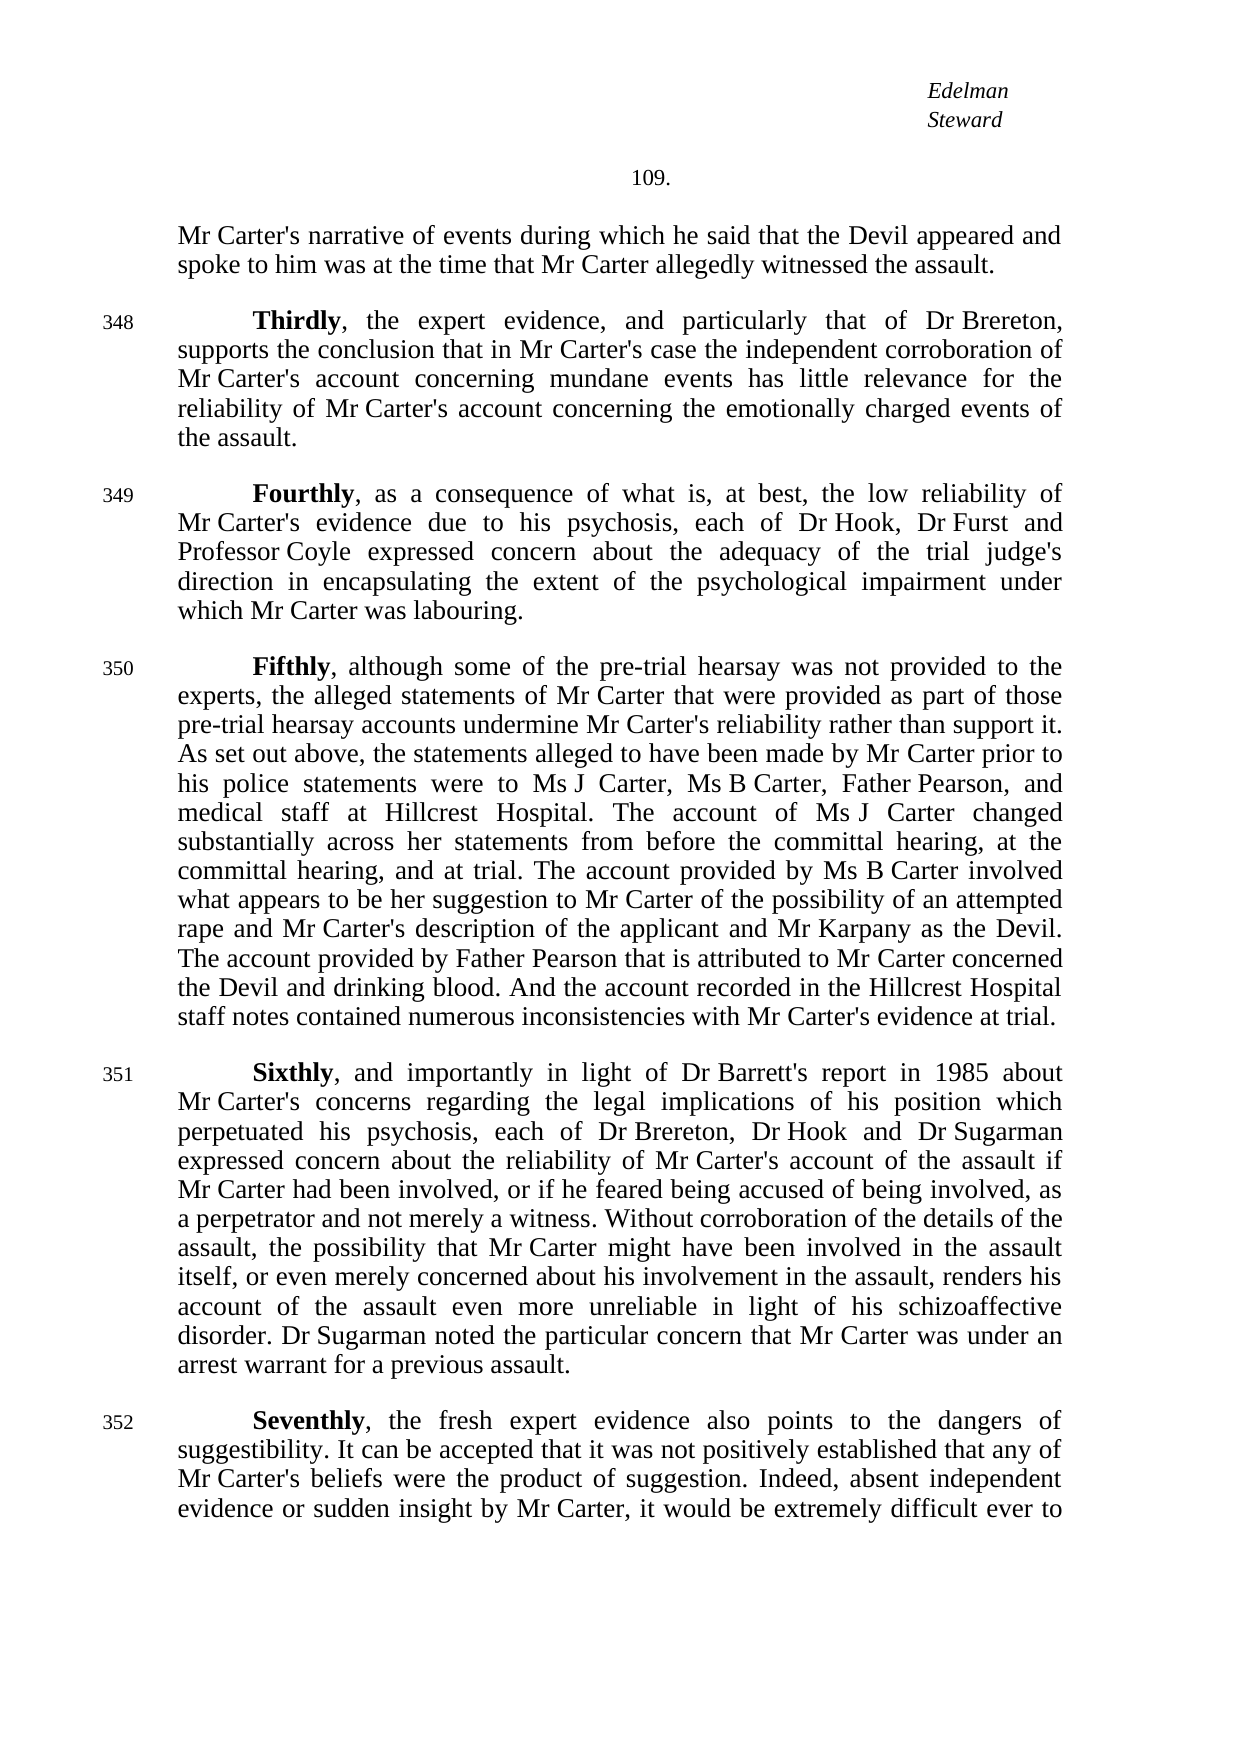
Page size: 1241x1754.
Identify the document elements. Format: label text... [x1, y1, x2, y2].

list Fifthly, although some of the pre-trial hearsay was not provided to the experts, the alleged statements of Mr Carter that were provided as part of those pre-trial hearsay accounts undermine Mr Carter's reliability rather than support it. As set out above, the statements alleged to have been made by Mr Carter prior to his police statements were to Ms J Carter, Ms B Carter, Father Pearson, and medical staff at Hillcrest Hospital. The account of Ms J Carter changed substantially across her statements from before the committal hearing, at the committal hearing, and at trial. The account provided by Ms B Carter involved what appears to be her suggestion to Mr Carter of the possibility of an attempted rape and Mr Carter's description of the applicant and Mr Karpany as the Devil. The account provided by Father Pearson that is attributed to Mr Carter concerned the Devil and drinking blood. And the account recorded in the Hillcrest Hospital staff notes contained numerous inconsistencies with Mr Carter's evidence at trial. [102, 652, 1063, 1031]
list Thirdly, the expert evidence, and particularly that of Dr Brereton, supports the conclusion that in Mr Carter's case the independent corroboration of Mr Carter's account concerning mundane events has little relevance for the reliability of Mr Carter's account concerning the emotionally charged events of the assault. [102, 306, 1063, 452]
list Sixthly, and importantly in light of Dr Barrett's report in 1985 about Mr Carter's concerns regarding the legal implications of his position which perpetuated his psychosis, each of Dr Brereton, Dr Hook and Dr Sugarman expressed concern about the reliability of Mr Carter's account of the assault if Mr Carter had been involved, or if he feared being accused of being involved, as a perpetrator and not merely a witness. Without corroboration of the details of the assault, the possibility that Mr Carter might have been involved in the assault itself, or even merely concerned about his involvement in the assault, renders his account of the assault even more unreliable in light of his schizoaffective disorder. Dr Sugarman noted the particular concern that Mr Carter was under an arrest warrant for a previous assault. [102, 1058, 1063, 1379]
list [102, 1406, 1063, 1523]
list Fourthly, as a consequence of what is, at best, the low reliability of Mr Carter's evidence due to his psychosis, each of Dr Hook, Dr Furst and Professor Coyle expressed concern about the adequacy of the trial judge's direction in encapsulating the extent of the psychological impairment under which Mr Carter was labouring. [102, 479, 1063, 625]
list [102, 221, 1063, 279]
